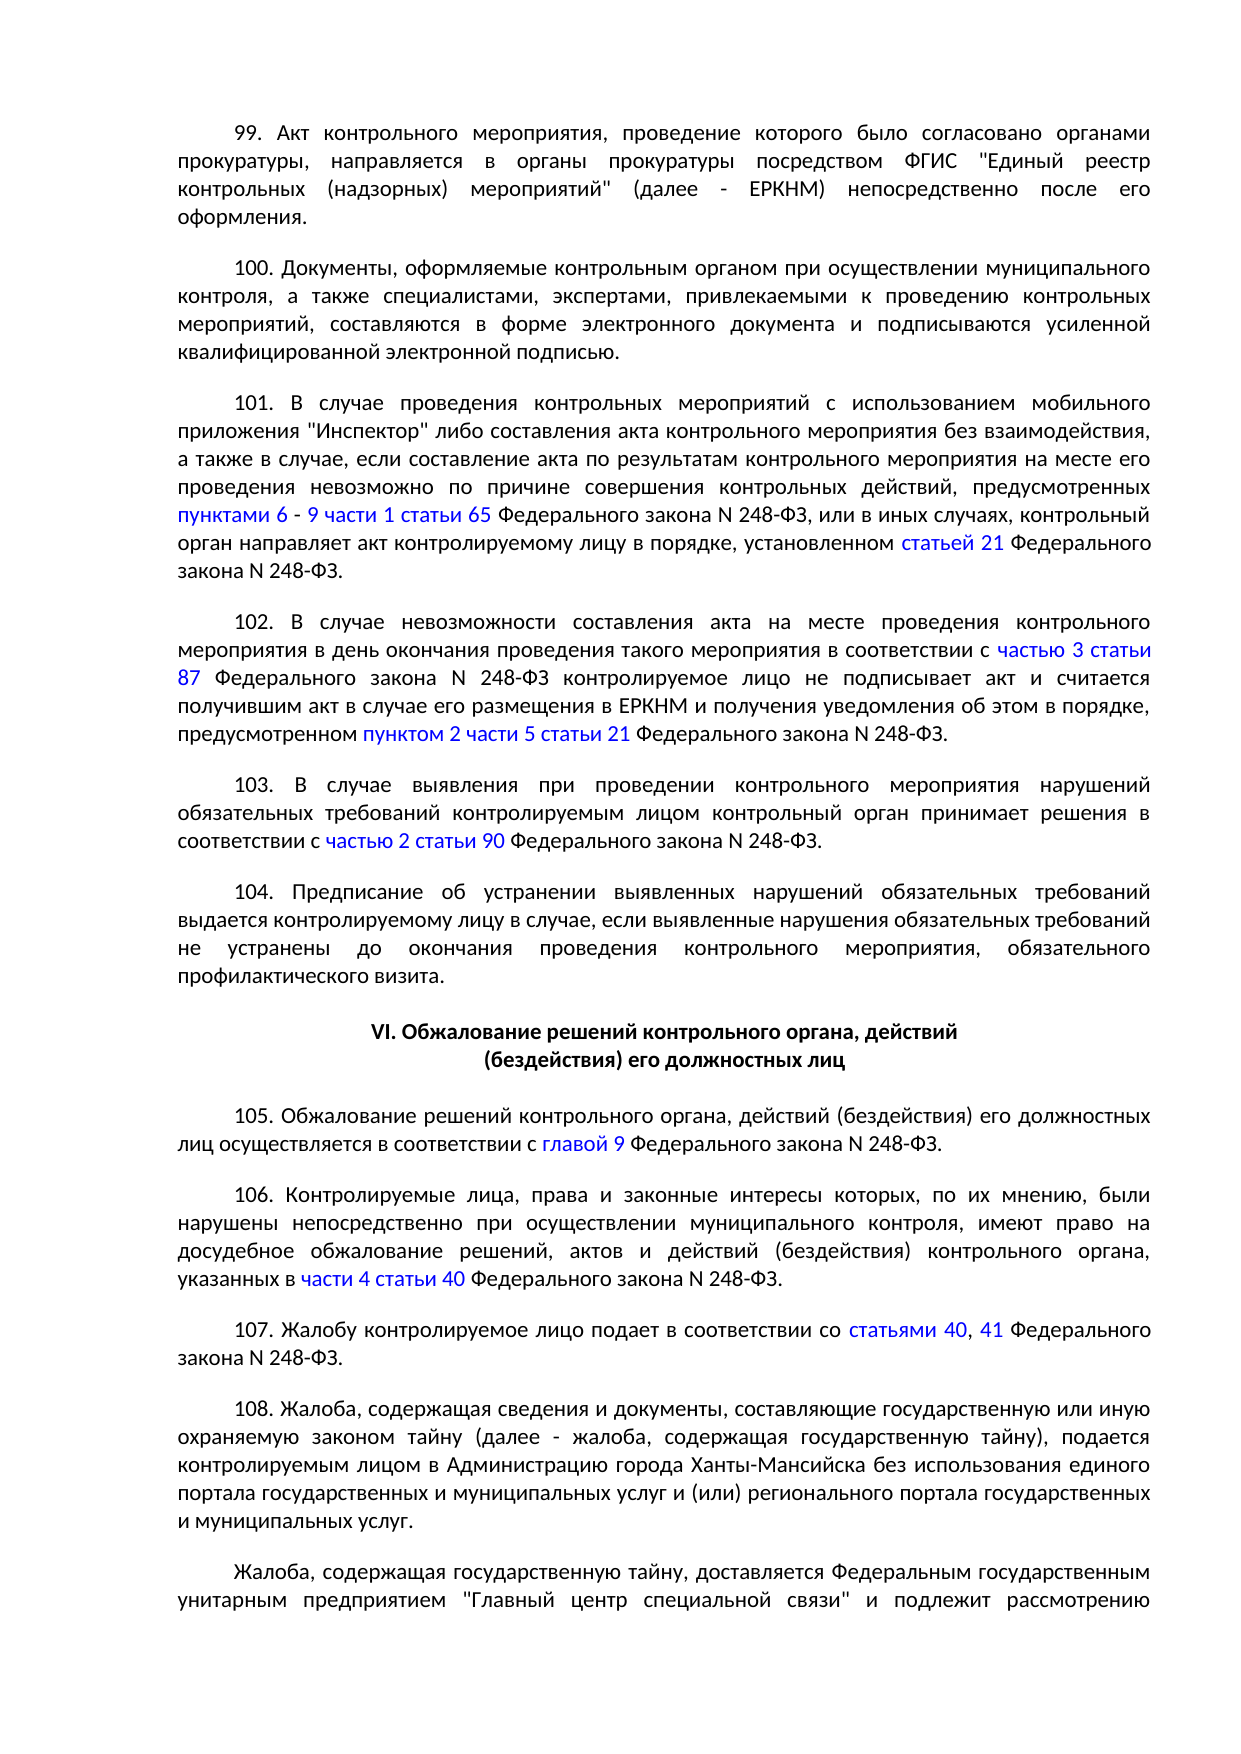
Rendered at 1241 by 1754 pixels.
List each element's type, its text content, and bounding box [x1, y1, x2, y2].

title VI. Обжалование решений контрольного органа, действий [177, 1017, 1152, 1045]
text 103. В случае выявления при проведении контрольного мероприятия нарушений обязательных требований контролируемым лицом контрольный орган принимает решения в соответствии с частью 2 статьи 90 Федерального закона N 248-ФЗ. [177, 770, 1152, 854]
text 107. Жалобу контролируемое лицо подает в соответствии со статьями 40, 41 Федерального закона N 248-ФЗ. [177, 1315, 1152, 1371]
text 106. Контролируемые лица, права и законные интересы которых, по их мнению, были нарушены непосредственно при осуществлении муниципального контроля, имеют право на досудебное обжалование решений, актов и действий (бездействия) контрольного органа, указанных в части 4 статьи 40 Федерального закона N 248-ФЗ. [177, 1180, 1152, 1292]
text 105. Обжалование решений контрольного органа, действий (бездействия) его должностных лиц осуществляется в соответствии с главой 9 Федерального закона N 248-ФЗ. [177, 1101, 1152, 1157]
text 100. Документы, оформляемые контрольным органом при осуществлении муниципального контроля, а также специалистами, экспертами, привлекаемыми к проведению контрольных мероприятий, составляются в форме электронного документа и подписываются усиленной квалифицированной электронной подписью. [177, 253, 1152, 365]
text 104. Предписание об устранении выявленных нарушений обязательных требований выдается контролируемому лицу в случае, если выявленные нарушения обязательных требований не устранены до окончания проведения контрольного мероприятия, обязательного профилактического визита. [177, 877, 1152, 989]
text 99. Акт контрольного мероприятия, проведение которого было согласовано органами прокуратуры, направляется в органы прокуратуры посредством ФГИС "Единый реестр контрольных (надзорных) мероприятий" (далее - ЕРКНМ) непосредственно после его оформления. [177, 118, 1152, 230]
text 108. Жалоба, содержащая сведения и документы, составляющие государственную или иную охраняемую законом тайну (далее - жалоба, содержащая государственную тайну), подается контролируемым лицом в Администрацию города Ханты-Мансийска без использования единого портала государственных и муниципальных услуг и (или) регионального портала государственных и муниципальных услуг. [177, 1394, 1152, 1534]
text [177, 1557, 1152, 1613]
text 101. В случае проведения контрольных мероприятий с использованием мобильного приложения "Инспектор" либо составления акта контрольного мероприятия без взаимодействия, а также в случае, если составление акта по результатам контрольного мероприятия на месте его проведения невозможно по причине совершения контрольных действий, предусмотренных пунктами 6 - 9 части 1 статьи 65 Федерального закона N 248-ФЗ, или в иных случаях, контрольный орган направляет акт контролируемому лицу в порядке, установленном статьей 21 Федерального закона N 248-ФЗ. [177, 388, 1152, 584]
title (бездействия) его должностных лиц [177, 1045, 1152, 1073]
text 102. В случае невозможности составления акта на месте проведения контрольного мероприятия в день окончания проведения такого мероприятия в соответствии с частью 3 статьи 87 Федерального закона N 248-ФЗ контролируемое лицо не подписывает акт и считается получившим акт в случае его размещения в ЕРКНМ и получения уведомления об этом в порядке, предусмотренном пунктом 2 части 5 статьи 21 Федерального закона N 248-ФЗ. [177, 607, 1152, 747]
